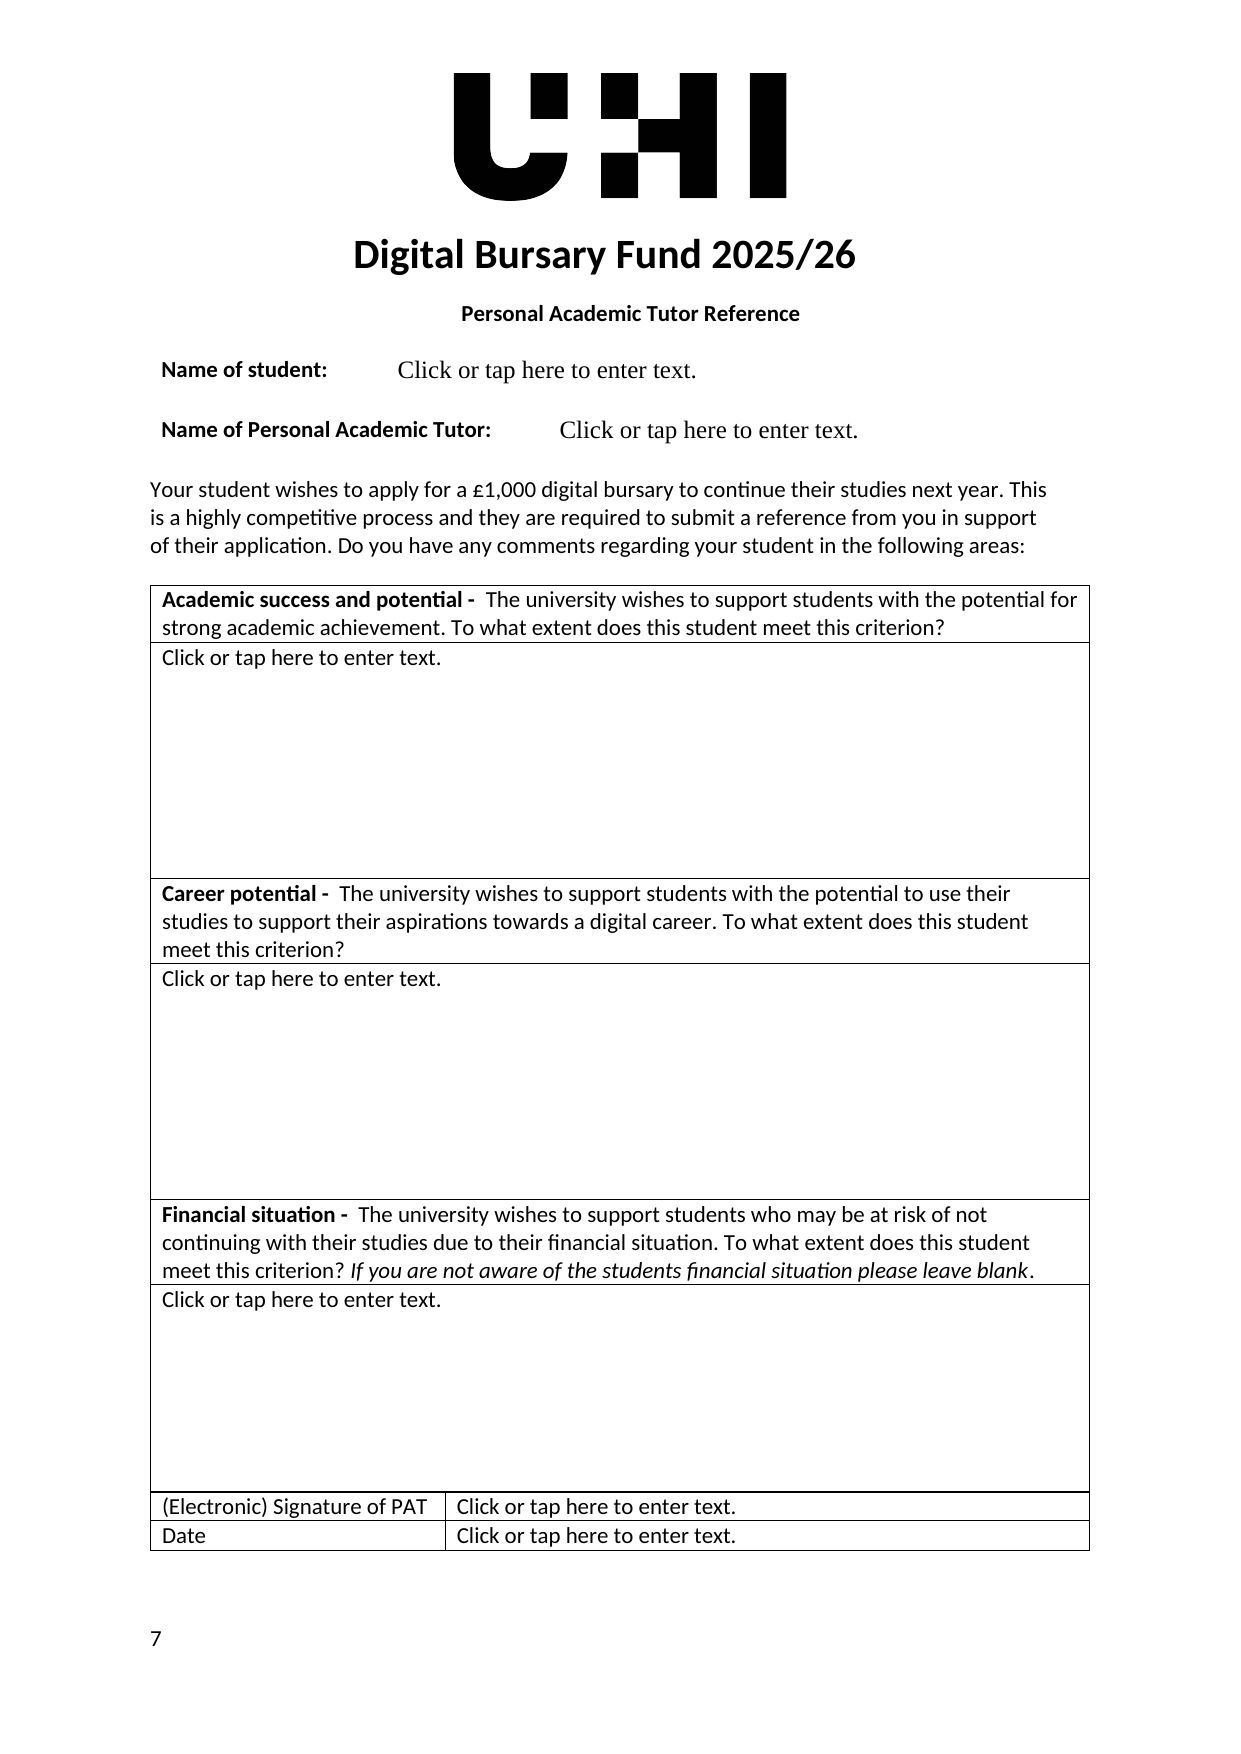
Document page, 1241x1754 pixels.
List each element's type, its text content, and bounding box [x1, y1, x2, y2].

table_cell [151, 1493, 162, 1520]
text Personal Academic Tutor Reference [208, 299, 1059, 327]
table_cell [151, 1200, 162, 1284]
table_header Name of student: [150, 355, 386, 384]
table_header Name of Personal Academic Tutor: [150, 415, 548, 444]
text Your student wishes to apply for a £1,000 digital bursary to continue their studies next year. This is a highly competitive process and they are required to submit a reference from you in support of their application. Do you have any comments regarding your student in the following areas: [150, 475, 1059, 559]
table_cell Career potential - The university wishes to support students with the potential to use their studies to support their aspirations towards a digital career. To what extent does this student meet this criterion? [350, 879, 1089, 963]
table_cell Date [151, 1521, 445, 1549]
picture [453, 73, 787, 201]
text Digital Bursary Fund 2025/26 [150, 228, 1059, 279]
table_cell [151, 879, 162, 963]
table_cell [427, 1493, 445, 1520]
table_header Academic success and potential - The university wishes to support students with the potential for strong academic achievement. To what extent does this student meet this criterion? [151, 586, 1089, 642]
